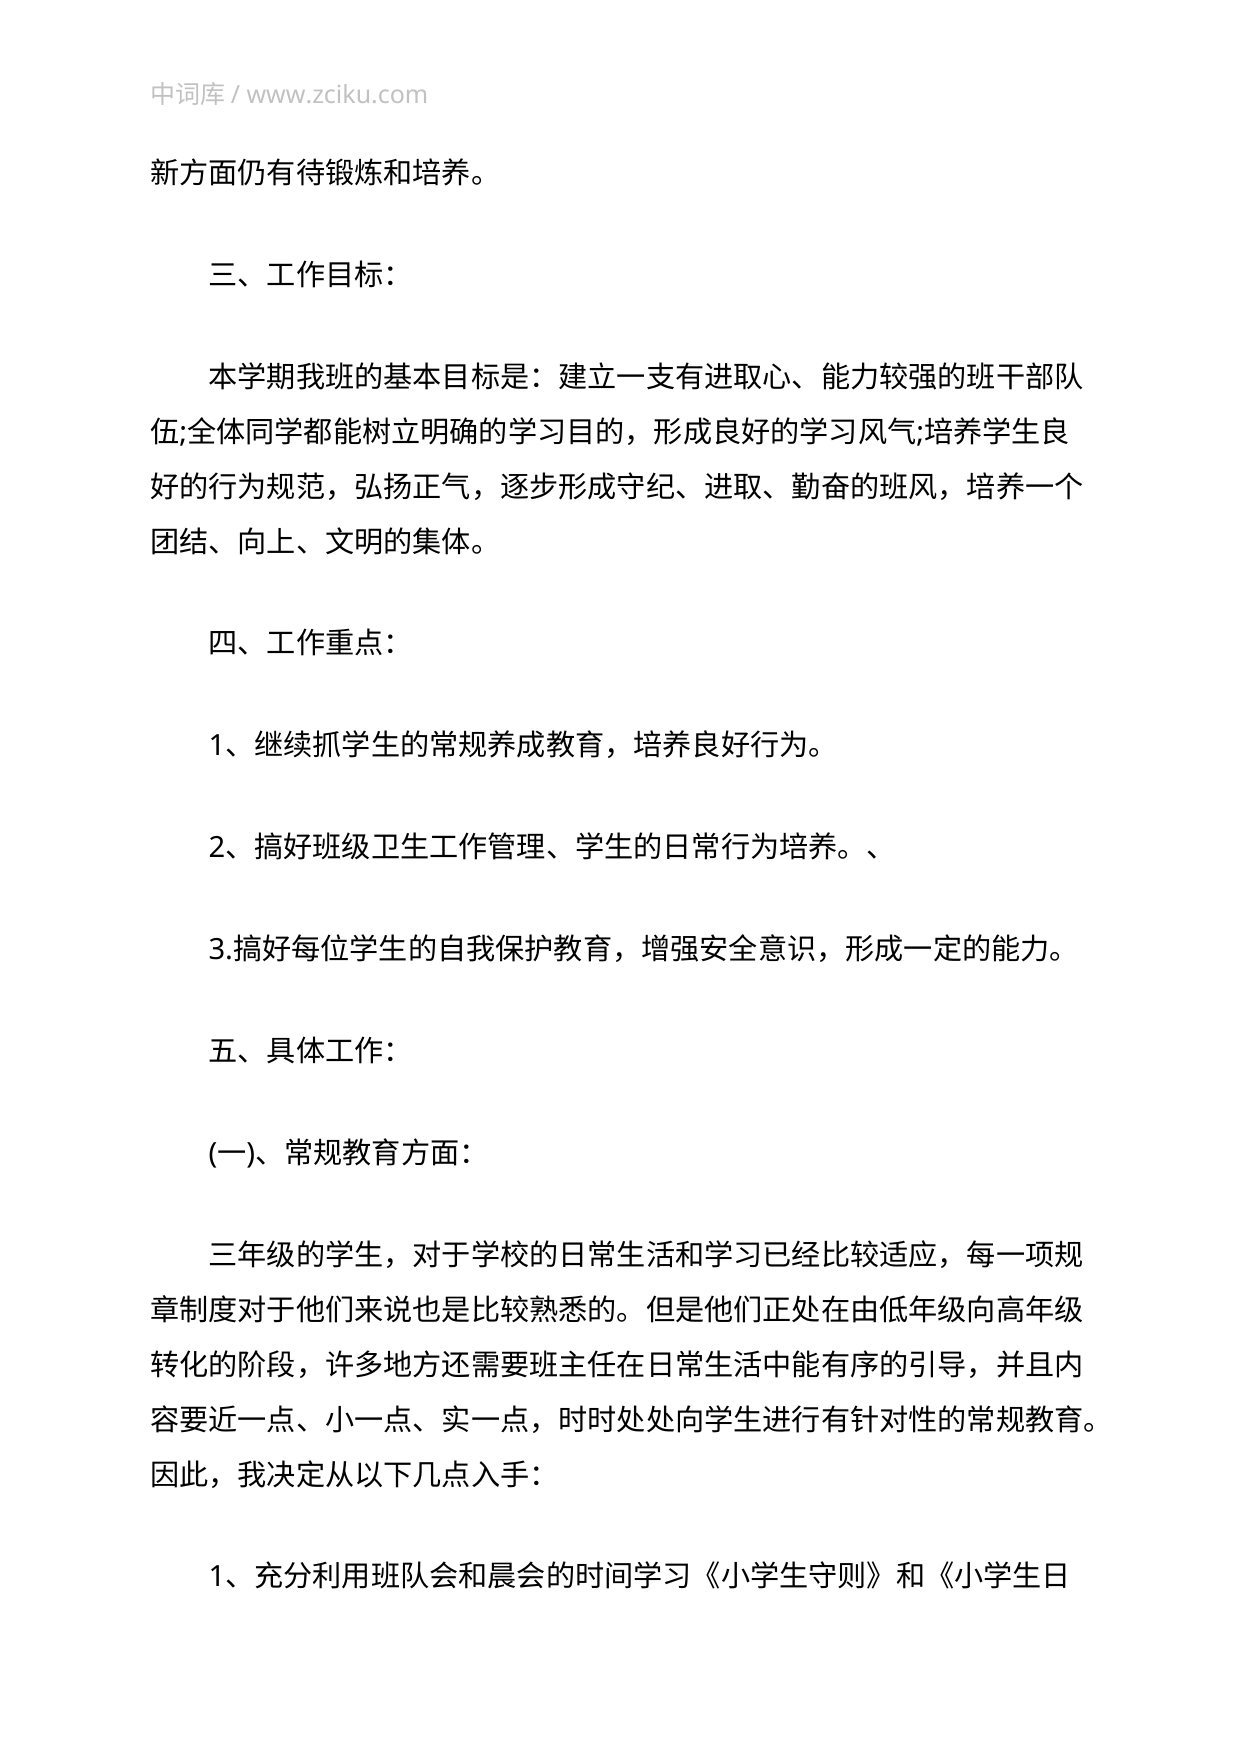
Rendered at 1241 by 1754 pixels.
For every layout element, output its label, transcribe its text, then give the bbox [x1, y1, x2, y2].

text 四、工作重点： [150, 620, 1090, 662]
text 本学期我班的基本目标是：建立一支有进取心、能力较强的班干部队伍;全体同学都能树立明确的学习目的，形成良好的学习风气;培养学生良好的行为规范，弘扬正气，逐步形成守纪、进取、勤奋的班风，培养一个团结、向上、文明的集体。 [150, 353, 1090, 561]
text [150, 150, 1090, 192]
text 三年级的学生，对于学校的日常生活和学习已经比较适应，每一项规章制度对于他们来说也是比较熟悉的。但是他们正处在由低年级向高年级转化的阶段，许多地方还需要班主任在日常生活中能有序的引导，并且内容要近一点、小一点、实一点，时时处处向学生进行有针对性的常规教育。因此，我决定从以下几点入手： [150, 1232, 1090, 1493]
text (一)、常规教育方面： [150, 1129, 1090, 1172]
text 五、具体工作： [150, 1028, 1090, 1070]
text 1、继续抓学生的常规养成教育，培养良好行为。 [150, 722, 1090, 764]
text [150, 1553, 1090, 1595]
text 三、工作目标： [150, 252, 1090, 294]
text 3.搞好每位学生的自我保护教育，增强安全意识，形成一定的能力。 [150, 926, 1090, 968]
text 2、搞好班级卫生工作管理、学生的日常行为培养。、 [150, 824, 1090, 866]
